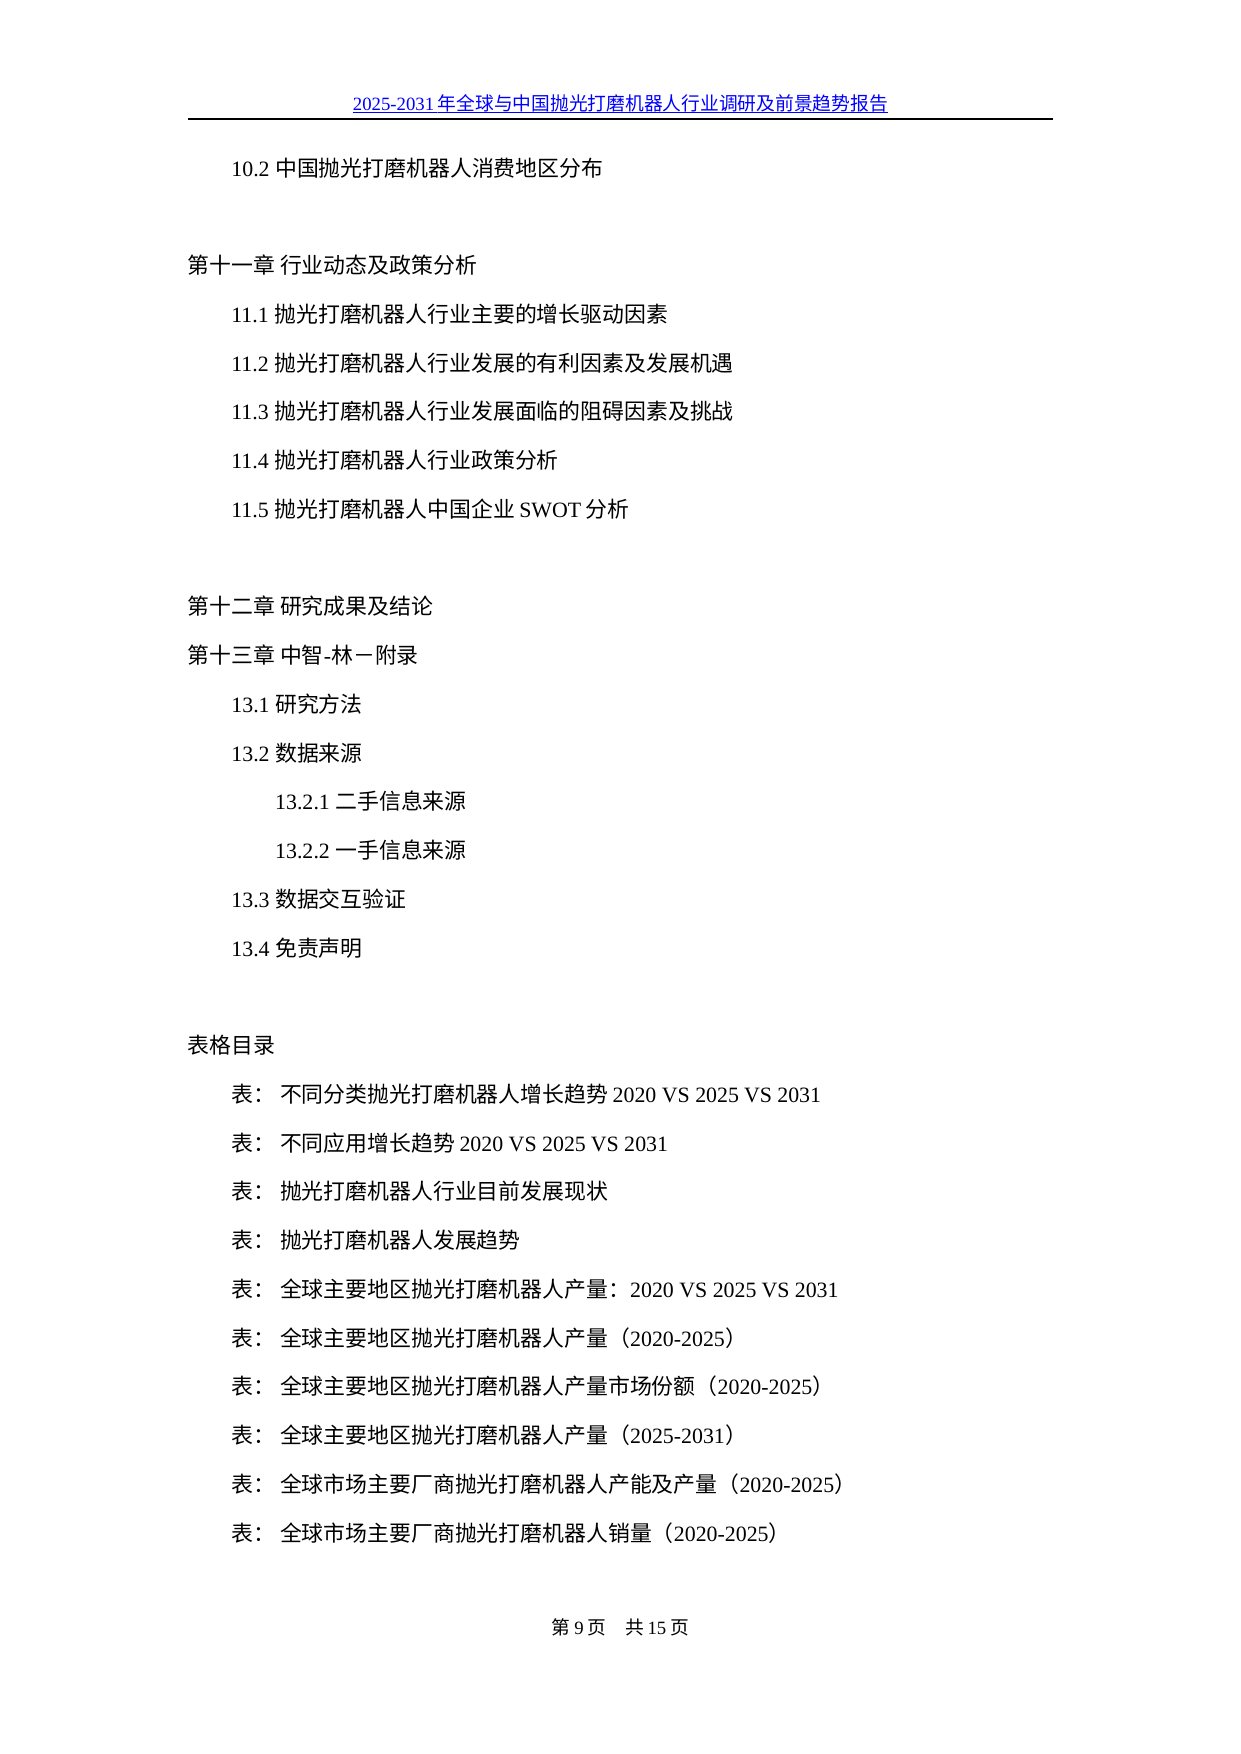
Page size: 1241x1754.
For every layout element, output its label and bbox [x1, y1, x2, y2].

text [187, 150, 1053, 1548]
